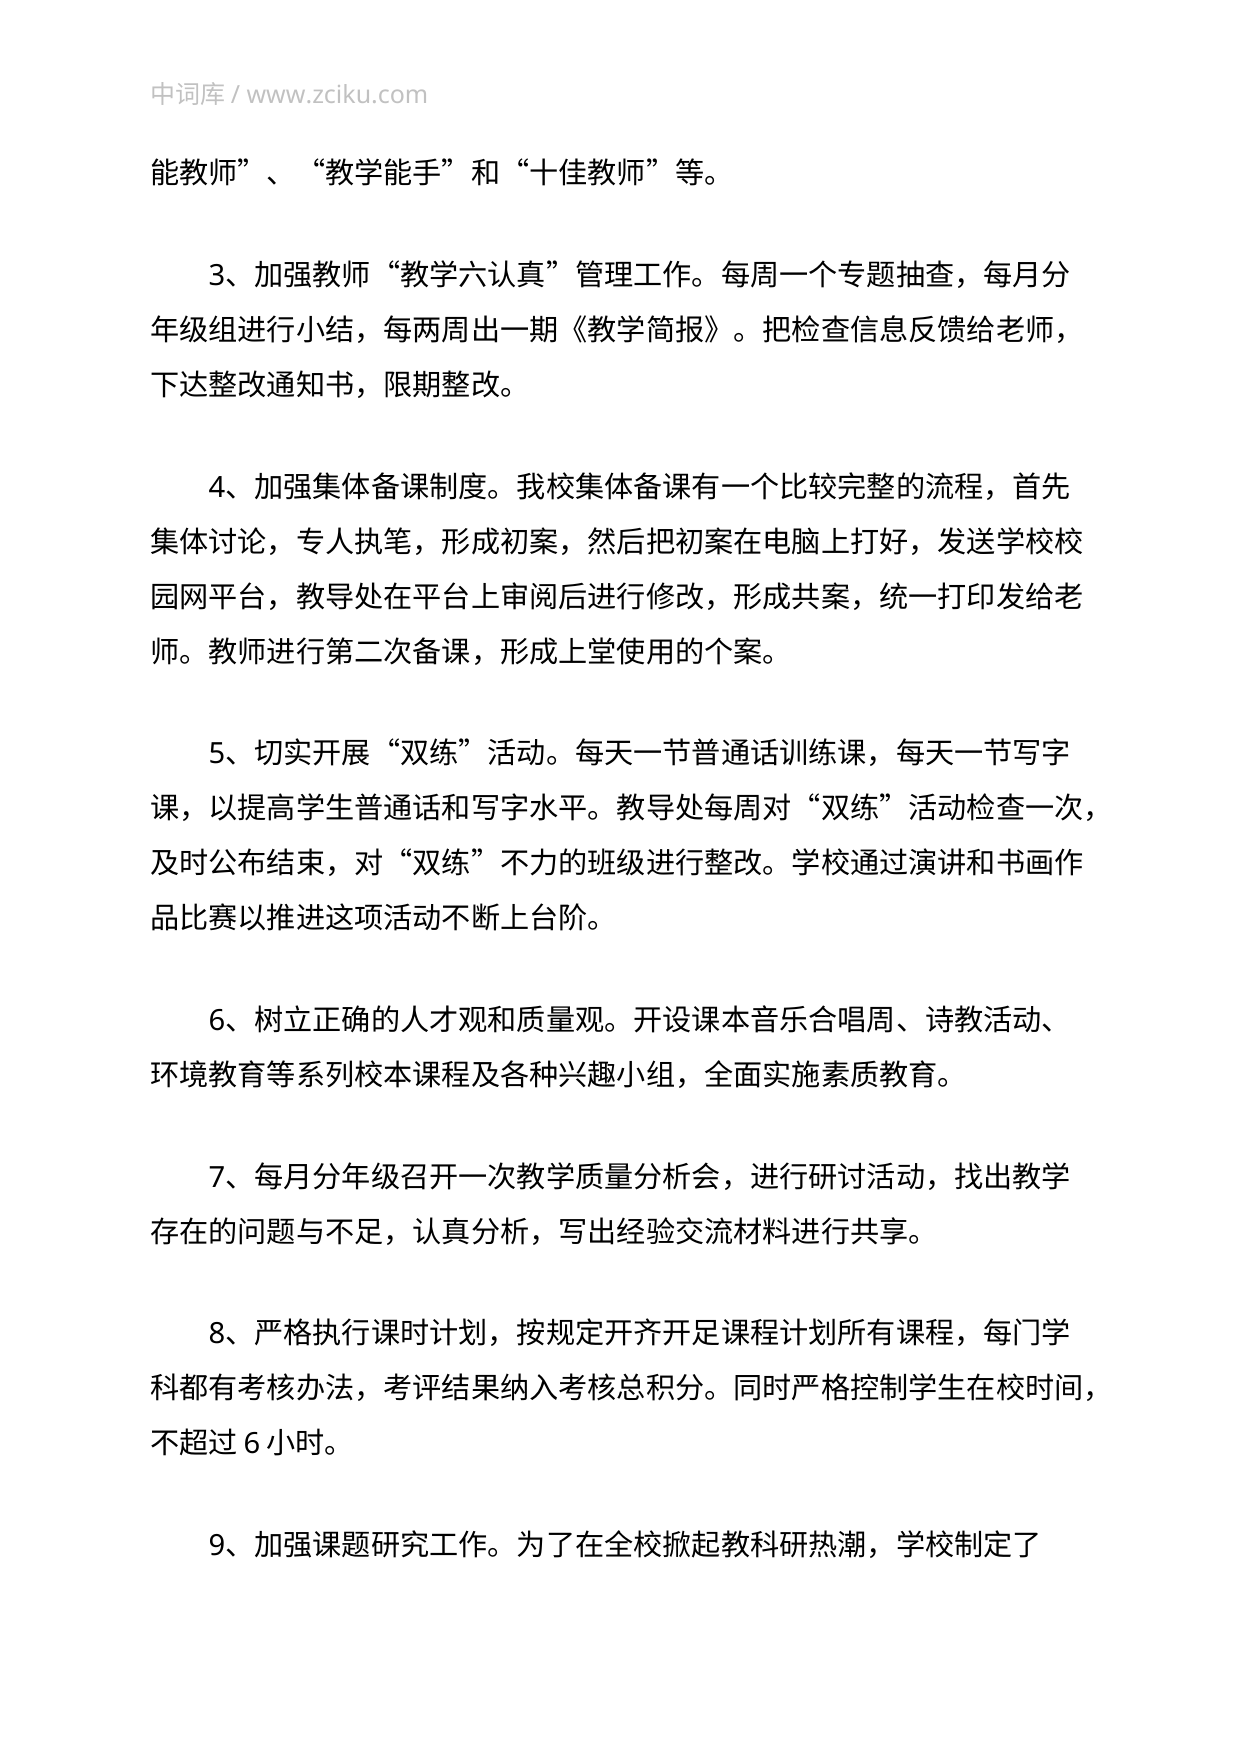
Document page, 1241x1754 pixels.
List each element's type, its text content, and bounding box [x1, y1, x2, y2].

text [150, 150, 1090, 192]
text 3、加强教师“教学六认真”管理工作。每周一个专题抽查，每月分年级组进行小结，每两周出一期《教学简报》。把检查信息反馈给老师，下达整改通知书，限期整改。 [150, 252, 1090, 404]
text 7、每月分年级召开一次教学质量分析会，进行研讨活动，找出教学存在的问题与不足，认真分析，写出经验交流材料进行共享。 [150, 1153, 1090, 1251]
text 8、严格执行课时计划，按规定开齐开足课程计划所有课程，每门学科都有考核办法，考评结果纳入考核总积分。同时严格控制学生在校时间，不超过6小时。 [150, 1310, 1090, 1462]
text 5、切实开展“双练”活动。每天一节普通话训练课，每天一节写字课，以提高学生普通话和写字水平。教导处每周对“双练”活动检查一次，及时公布结束，对“双练”不力的班级进行整改。学校通过演讲和书画作品比赛以推进这项活动不断上台阶。 [150, 730, 1090, 937]
text 4、加强集体备课制度。我校集体备课有一个比较完整的流程，首先集体讨论，专人执笔，形成初案，然后把初案在电脑上打好，发送学校校园网平台，教导处在平台上审阅后进行修改，形成共案，统一打印发给老师。教师进行第二次备课，形成上堂使用的个案。 [150, 463, 1090, 671]
text 6、树立正确的人才观和质量观。开设课本音乐合唱周、诗教活动、环境教育等系列校本课程及各种兴趣小组，全面实施素质教育。 [150, 997, 1090, 1094]
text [150, 1522, 1090, 1564]
